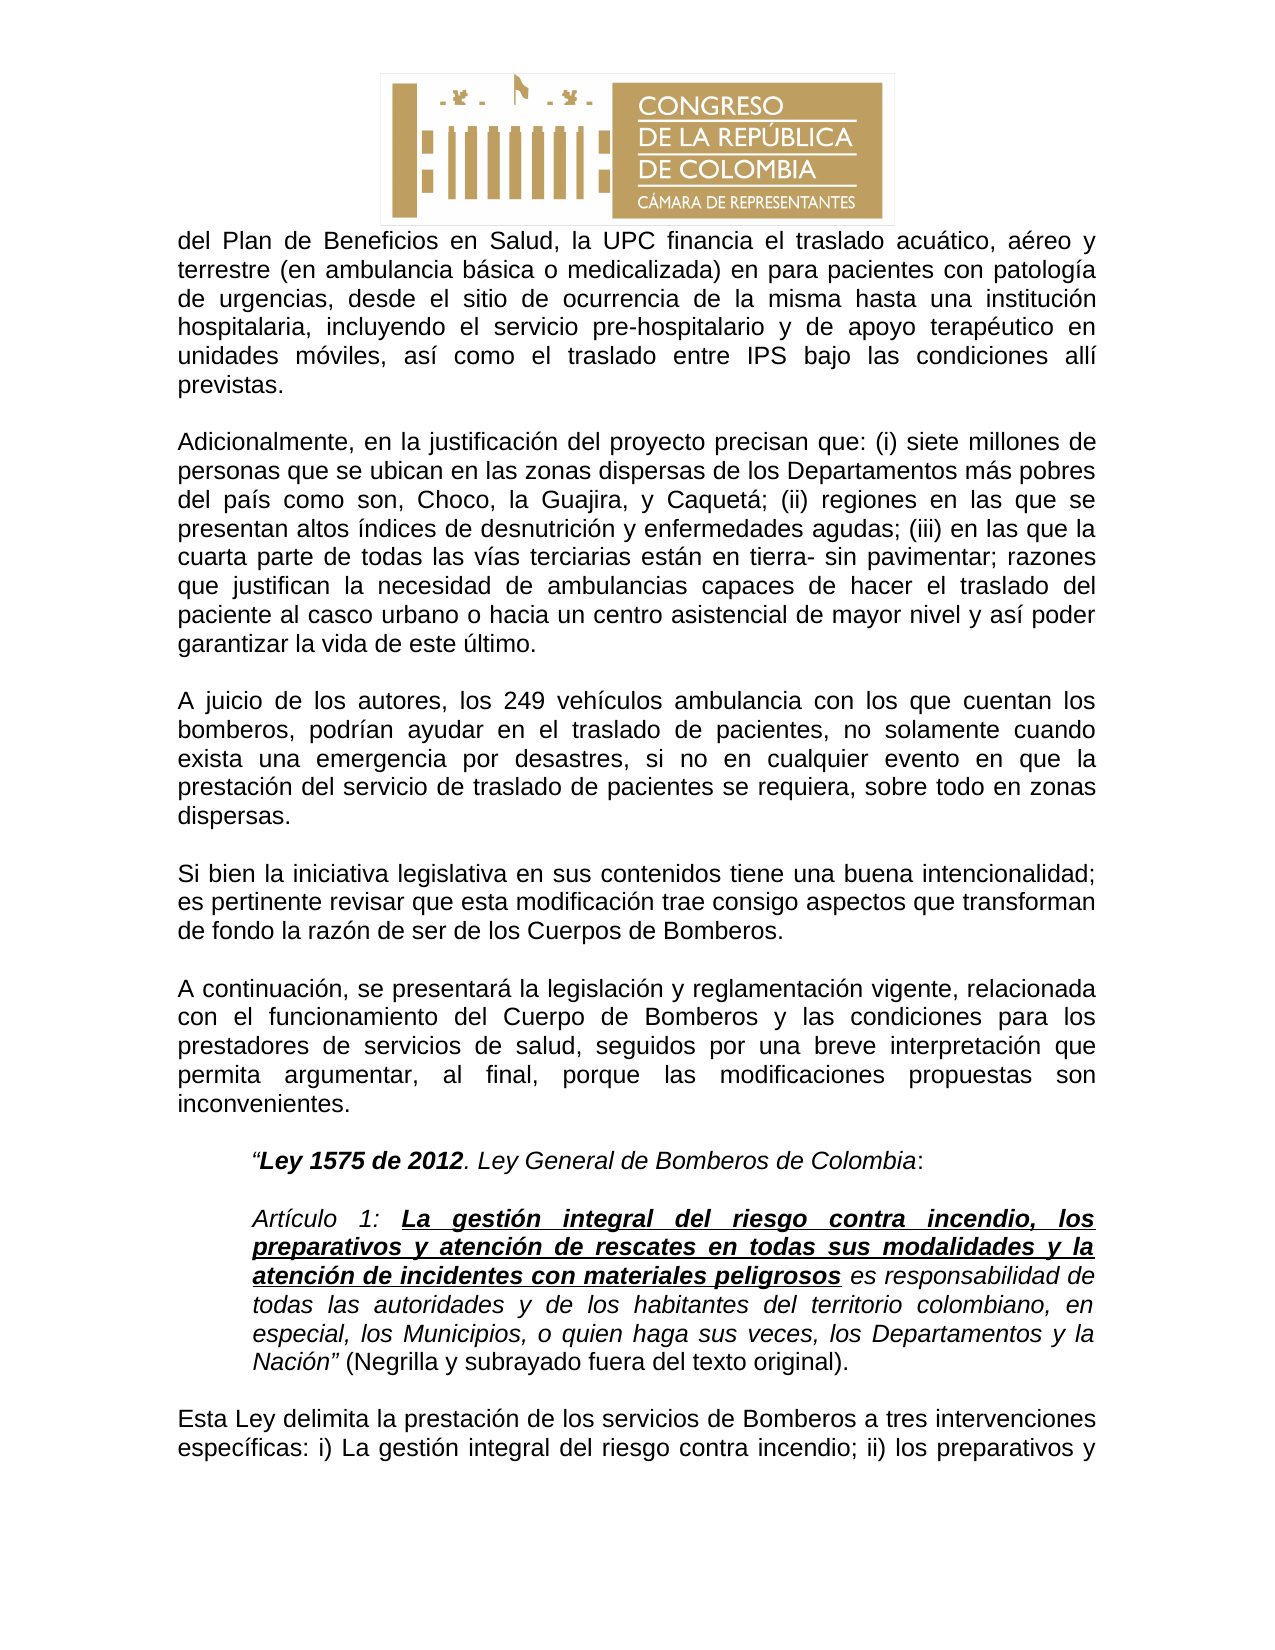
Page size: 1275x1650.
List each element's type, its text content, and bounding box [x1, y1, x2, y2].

text A juicio de los autores, los 249 vehículos ambulancia con los que cuentan los bomberos, podrían ayudar en el traslado de pacientes, no solamente cuando exista una emergencia por desastres, si no en cualquier evento en que la prestación del servicio de traslado de pacientes se requiera, sobre todo en zonas dispersas. [177, 686, 1098, 830]
picture [380, 73, 895, 226]
text “Ley 1575 de 2012. Ley General de Bomberos de Colombia: [177, 1146, 1098, 1175]
text A continuación, se presentará la legislación y reglamentación vigente, relacionada con el funcionamiento del Cuerpo de Bomberos y las condiciones para los prestadores de servicios de salud, seguidos por una breve interpretación que permita argumentar, al final, porque las modificaciones propuestas son inconvenientes. [177, 973, 1098, 1117]
text Si bien la iniciativa legislativa en sus contenidos tiene una buena intencionalidad; es pertinente revisar que esta modificación trae consigo aspectos que transforman de fondo la razón de ser de los Cuerpos de Bomberos. [177, 858, 1098, 945]
text Adicionalmente, en la justificación del proyecto precisan que: (i) siete millones de personas que se ubican en las zonas dispersas de los Departamentos más pobres del país como son, Choco, la Guajira, y Caquetá; (ii) regiones en las que se presentan altos índices de desnutrición y enfermedades agudas; (iii) en las que la cuarta parte de todas las vías terciarias están en tierra- sin pavimentar; razones que justifican la necesidad de ambulancias capaces de hacer el traslado del paciente al casco urbano o hacia un centro asistencial de mayor nivel y así poder garantizar la vida de este último. [177, 427, 1098, 657]
text Artículo 1: La gestión integral del riesgo contra incendio, los preparativos y atención de rescates en todas sus modalidades y la atención de incidentes con materiales peligrosos es responsabilidad de todas las autoridades y de los habitantes del territorio colombiano, en especial, los Municipios, o quien haga sus veces, los Departamentos y la Nación” (Negrilla y subrayado fuera del texto original). [252, 1203, 1098, 1376]
